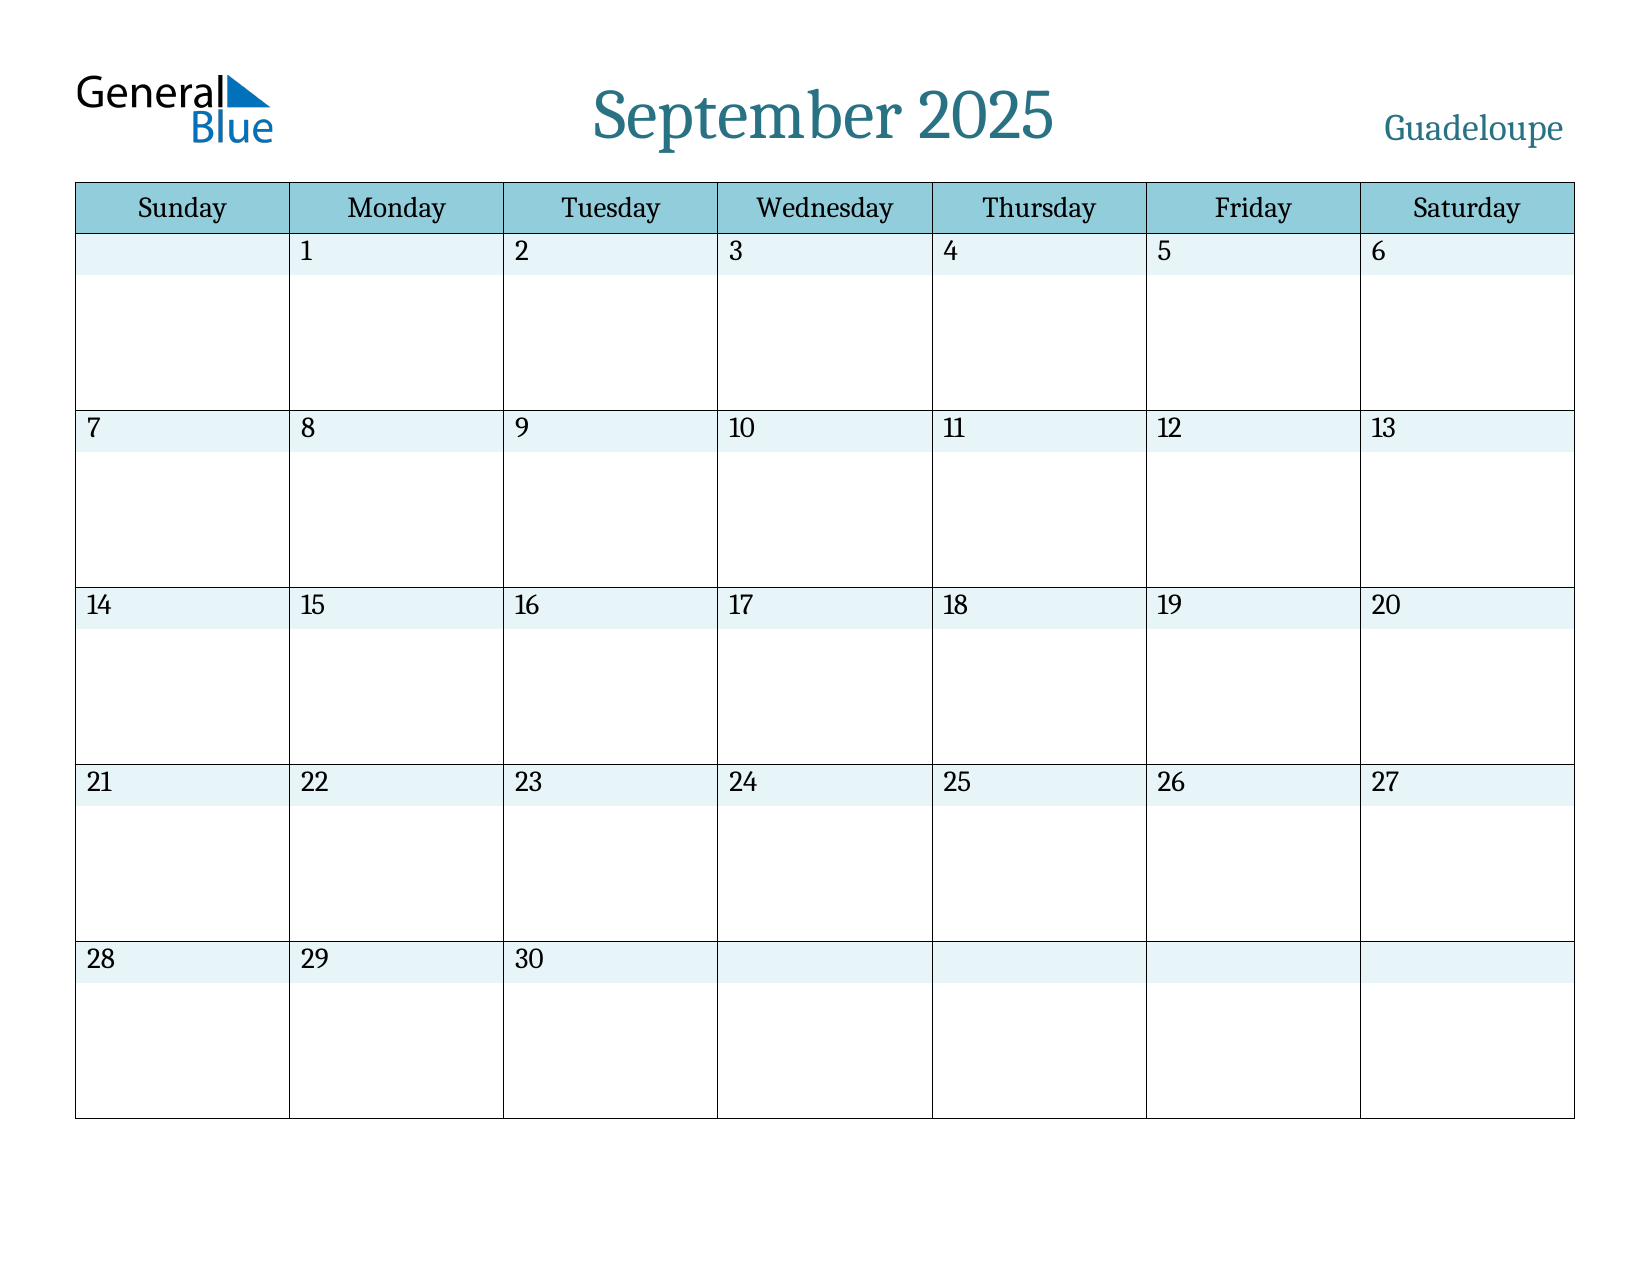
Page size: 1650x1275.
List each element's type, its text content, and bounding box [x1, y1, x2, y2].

table_cell [290, 629, 503, 764]
table_cell [718, 983, 932, 1118]
table_cell 5 [1147, 234, 1360, 275]
table_cell 25 [933, 765, 1146, 806]
table_cell 7 [76, 411, 289, 452]
table_cell 17 [718, 588, 932, 629]
table_cell 27 [1361, 765, 1574, 806]
table_cell 30 [504, 942, 717, 983]
table_cell [1361, 452, 1574, 587]
table_cell [504, 983, 717, 1118]
table_cell 18 [933, 588, 1146, 629]
table_cell [76, 629, 289, 764]
table_cell [1147, 942, 1360, 983]
table_cell 19 [1147, 588, 1360, 629]
table_cell [290, 806, 503, 941]
table_cell 9 [504, 411, 717, 452]
table_cell 4 [933, 234, 1146, 275]
table_cell 11 [933, 411, 1146, 452]
table_cell 26 [1147, 765, 1360, 806]
table_cell [504, 275, 717, 410]
table_cell 15 [290, 588, 503, 629]
table_cell [1361, 983, 1574, 1118]
table_cell [933, 983, 1146, 1118]
table_cell 12 [1147, 411, 1360, 452]
table_cell 1 [290, 234, 503, 275]
table_cell 13 [1361, 411, 1574, 452]
table_cell [933, 452, 1146, 587]
table_cell [933, 275, 1146, 410]
table_cell [1361, 629, 1574, 764]
table_cell 10 [718, 411, 932, 452]
table_cell [1147, 806, 1360, 941]
table_cell [718, 275, 932, 410]
table_cell 3 [718, 234, 932, 275]
table_cell 14 [76, 588, 289, 629]
table_cell [504, 629, 717, 764]
table_cell Saturday [1361, 183, 1574, 233]
table_cell 23 [504, 765, 717, 806]
table_cell [1147, 275, 1360, 410]
table_cell 22 [290, 765, 503, 806]
table_cell 24 [718, 765, 932, 806]
table_cell [1147, 629, 1360, 764]
table_cell [933, 806, 1146, 941]
table_cell [76, 983, 289, 1118]
table_cell [1361, 806, 1574, 941]
table_cell 8 [290, 411, 503, 452]
table_cell [76, 806, 289, 941]
table_cell Thursday [933, 183, 1146, 233]
table_cell [290, 983, 503, 1118]
table_cell [718, 942, 932, 983]
table_cell 16 [504, 588, 717, 629]
table_cell Wednesday [718, 183, 932, 233]
table_cell [290, 452, 503, 587]
table_cell 20 [1361, 588, 1574, 629]
table_cell [1147, 983, 1360, 1118]
table_cell [504, 452, 717, 587]
table_header Guadeloupe [1146, 75, 1574, 182]
table_cell [718, 629, 932, 764]
table_cell [504, 806, 717, 941]
table_cell 21 [76, 765, 289, 806]
picture [77, 75, 273, 143]
table_cell 6 [1361, 234, 1574, 275]
table_cell Monday [290, 183, 503, 233]
table_header [76, 75, 503, 182]
table_cell 28 [76, 942, 289, 983]
table_cell [76, 234, 289, 275]
table_header September 2025 [504, 75, 1146, 182]
table_cell [933, 942, 1146, 983]
table_cell [1361, 275, 1574, 410]
table_cell 2 [504, 234, 717, 275]
table_cell [76, 275, 289, 410]
table_cell Friday [1147, 183, 1360, 233]
table_cell Sunday [76, 183, 289, 233]
table_cell [1361, 942, 1574, 983]
table_cell [933, 629, 1146, 764]
table_cell [290, 275, 503, 410]
table_cell [718, 806, 932, 941]
table_cell [718, 452, 932, 587]
table_cell Tuesday [504, 183, 717, 233]
table_cell 29 [290, 942, 503, 983]
table_cell [76, 452, 289, 587]
table_cell [1147, 452, 1360, 587]
